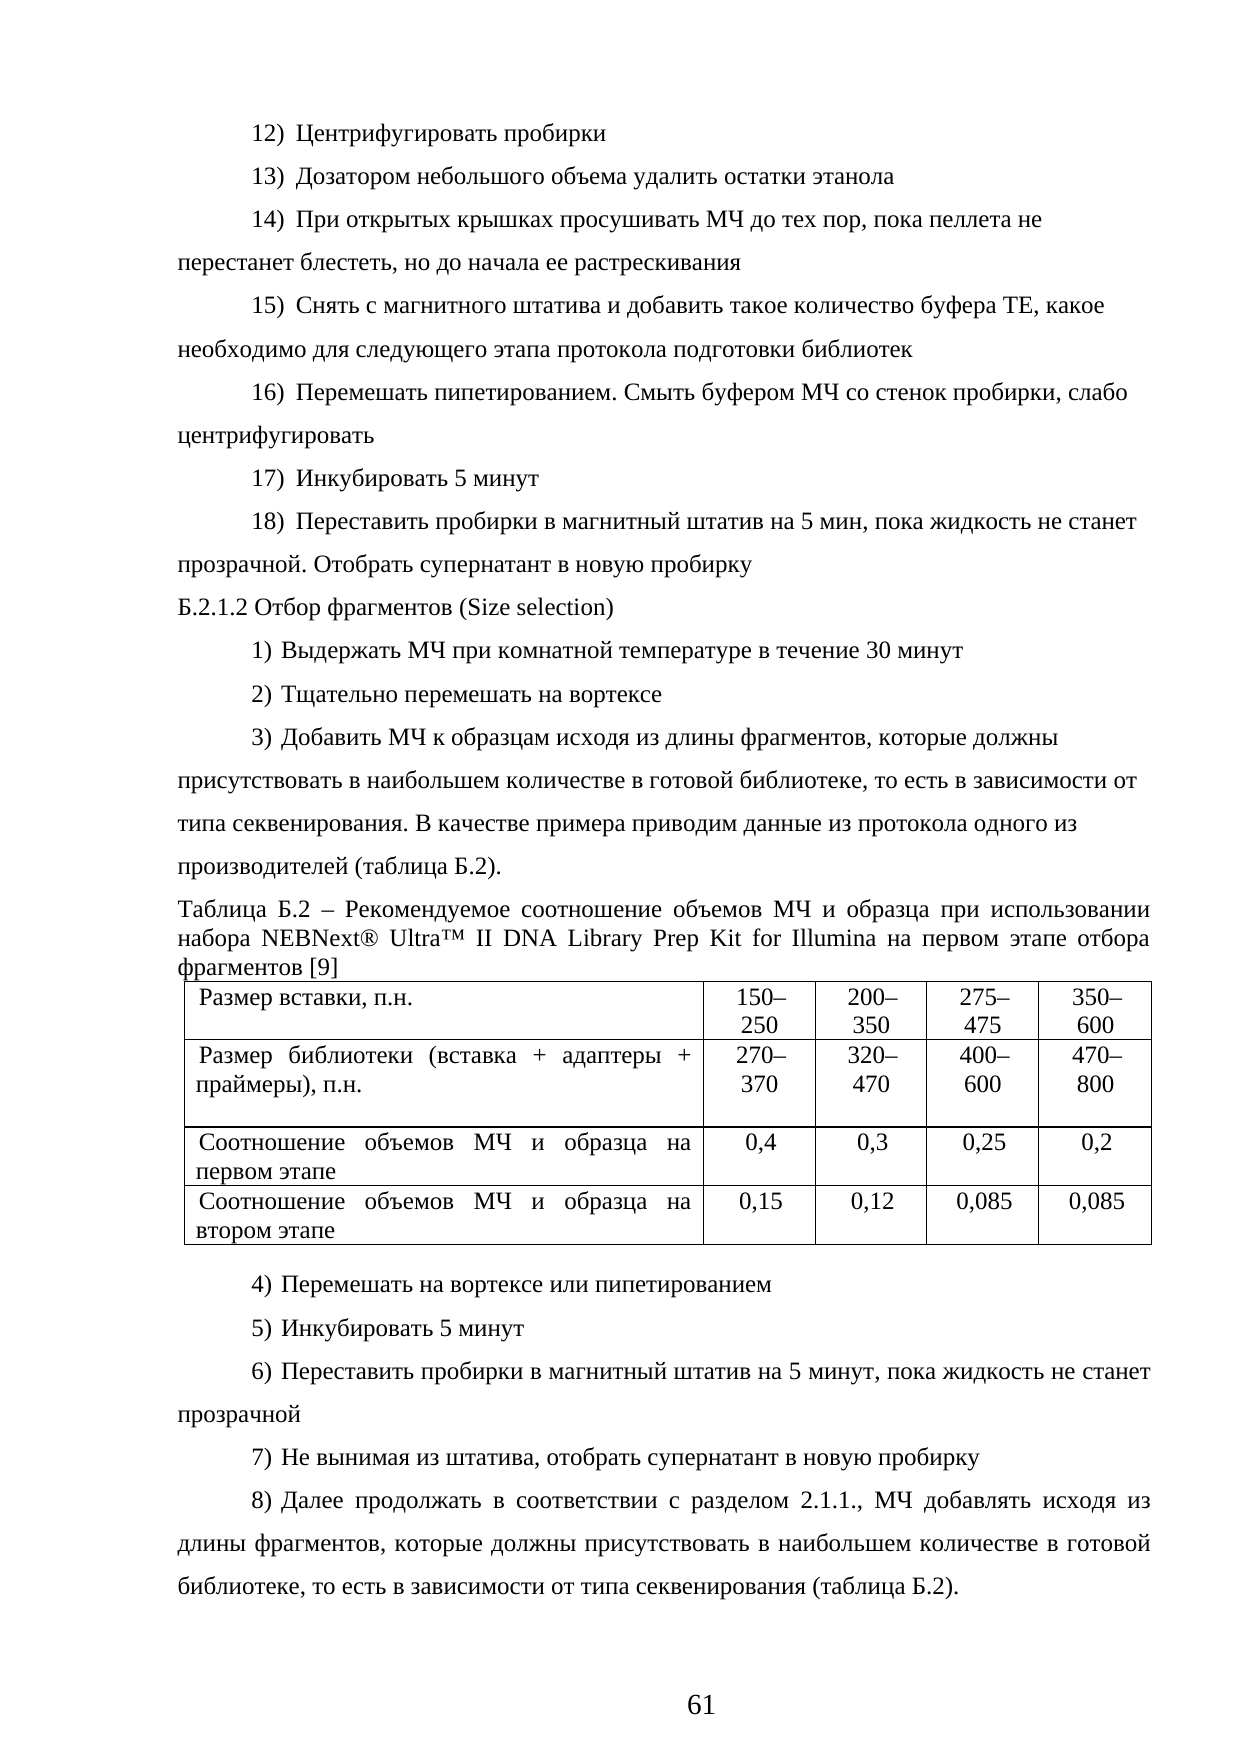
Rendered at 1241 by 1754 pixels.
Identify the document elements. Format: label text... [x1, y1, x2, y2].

list Перемешать на вортексе или пипетированием [177, 1269, 1152, 1298]
list Центрифугировать пробирки [177, 118, 1152, 147]
table_header 350–600 [1039, 982, 1151, 1039]
table_header 275–475 [927, 982, 1038, 1039]
table_cell 470–800 [1039, 1040, 1151, 1126]
table_cell 0,4 [704, 1128, 815, 1185]
list Добавить МЧ к образцам исходя из длины фрагментов, которые должны присутствовать в наибольшем количестве в готовой библиотеке, то есть в зависимости от типа секвенирования. В качестве примера приводим данные из протокола одного из производителей (таблица Б.2). [177, 722, 1152, 880]
list Не вынимая из штатива, отобрать супернатант в новую пробирку [177, 1442, 1152, 1471]
table_cell Соотношение объемов МЧ и образца на первом этапе [185, 1128, 703, 1185]
table_header 150–250 [704, 982, 815, 1039]
list Дозатором небольшого объема удалить остатки этанола [177, 161, 1152, 190]
list Перемешать пипетированием. Смыть буфером МЧ со стенок пробирки, слабо центрифугировать [177, 377, 1152, 449]
text Таблица Б.2 – Рекомендуемое соотношение объемов МЧ и образца при использовании набора NEBNext® Ultra™ II DNA Library Prep Kit for Illumina на первом этапе отбора фрагментов [9] [177, 894, 1152, 981]
list Далее продолжать в соответствии с разделом 2.1.1., МЧ добавлять исходя из длины фрагментов, которые должны присутствовать в наибольшем количестве в готовой библиотеке, то есть в зависимости от типа секвенирования (таблица Б.2). [177, 1485, 1152, 1600]
table_cell 270–370 [704, 1040, 815, 1126]
table_cell Размер библиотеки (вставка + адаптеры + праймеры), п.н. [185, 1040, 703, 1126]
list Инкубировать 5 минут [177, 1313, 1152, 1341]
list Выдержать МЧ при комнатной температуре в течение 30 минут [177, 636, 1152, 664]
list Инкубировать 5 минут [177, 463, 1152, 492]
list Переставить пробирки в магнитный штатив на 5 минут, пока жидкость не станет прозрачной [177, 1356, 1152, 1428]
list Тщательно перемешать на вортексе [177, 679, 1152, 707]
table_header 200–350 [816, 982, 926, 1039]
table_cell 0,25 [927, 1128, 1038, 1185]
table_cell 0,3 [816, 1128, 926, 1185]
list При открытых крышках просушивать МЧ до тех пор, пока пеллета не перестанет блестеть, но до начала ее растрескивания [177, 204, 1152, 276]
table_header Размер вставки, п.н. [185, 982, 703, 1039]
table_cell 320–470 [816, 1040, 926, 1126]
table_cell 0,15 [704, 1186, 815, 1243]
table_cell 0,2 [1039, 1128, 1151, 1185]
list Переставить пробирки в магнитный штатив на 5 мин, пока жидкость не станет прозрачной. Отобрать супернатант в новую пробирку [177, 506, 1152, 578]
list Снять с магнитного штатива и добавить такое количество буфера ТЕ, какое необходимо для следующего этапа протокола подготовки библиотек [177, 291, 1152, 362]
text Б.2.1.2 Отбор фрагментов (Size selection) [177, 592, 1152, 621]
table_cell 0,12 [816, 1186, 926, 1243]
table_cell 400–600 [927, 1040, 1038, 1126]
table_cell 0,085 [1039, 1186, 1151, 1243]
table_cell 0,085 [927, 1186, 1038, 1243]
table_cell Соотношение объемов МЧ и образца на втором этапе [185, 1186, 703, 1243]
